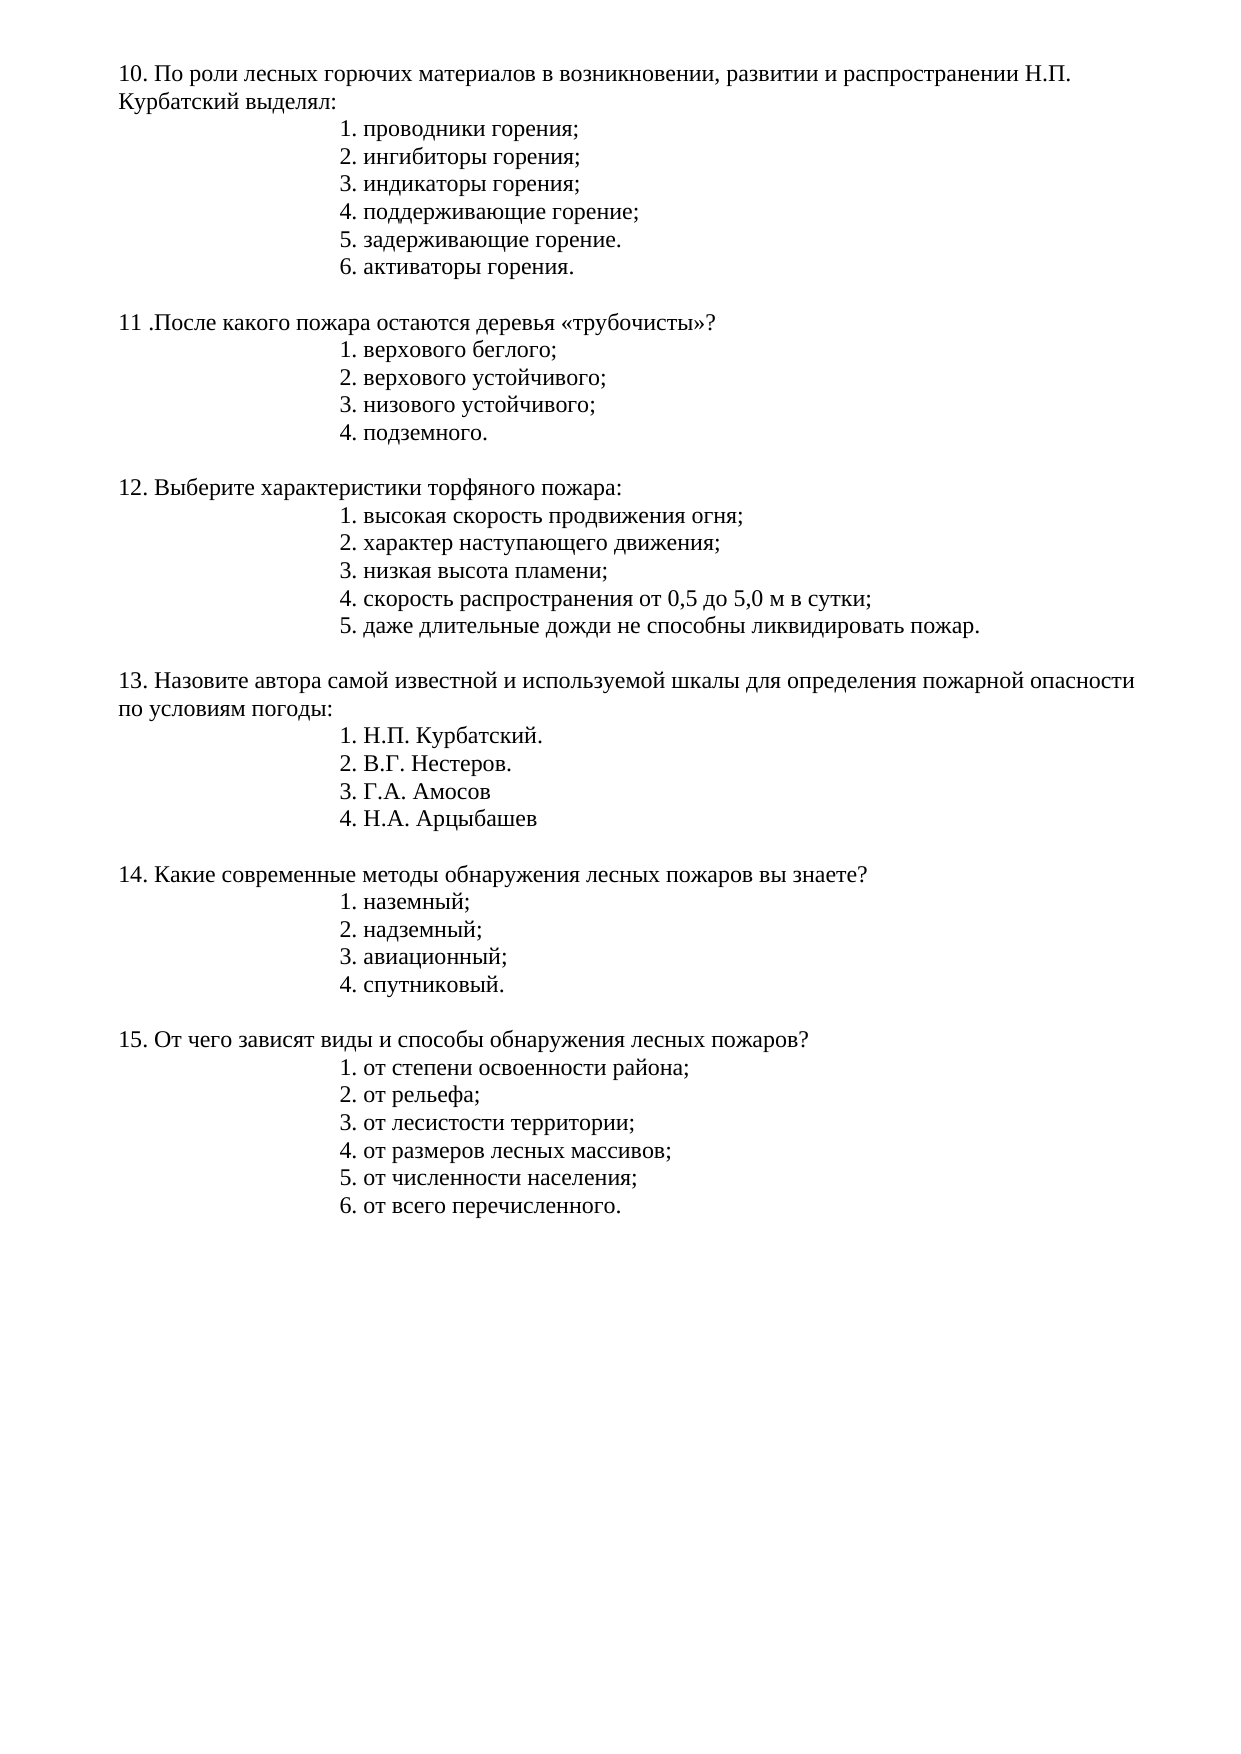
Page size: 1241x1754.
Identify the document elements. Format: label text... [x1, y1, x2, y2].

text 13. Назовите автора самой известной и используемой шкалы для определения пожарной опасности по условиям погоды: [118, 666, 1152, 722]
text 5. задерживающие горение. [266, 225, 1152, 252]
text 3. от лесистости территории; [266, 1108, 1152, 1136]
text 2. характер наступающего движения; [266, 528, 1152, 556]
text 4. спутниковый. [266, 970, 1152, 998]
text 12. Выберите характеристики торфяного пожара: [118, 473, 1152, 501]
text 4. от размеров лесных массивов; [266, 1136, 1152, 1163]
text 4. скорость распространения от 0,5 до 5,0 м в сутки; [266, 583, 1152, 611]
text 1. Н.П. Курбатский. [266, 722, 1152, 749]
text 3. низкая высота пламени; [266, 556, 1152, 583]
text 5. от численности населения; [266, 1163, 1152, 1191]
text 3. авиационный; [266, 942, 1152, 970]
text 4. поддерживающие горение; [266, 197, 1152, 225]
text 4. Н.А. Арцыбашев [266, 804, 1152, 832]
text 3. Г.А. Амосов [266, 777, 1152, 804]
text 2. надземный; [266, 915, 1152, 942]
text 4. подземного. [266, 418, 1152, 446]
text 5. даже длительные дожди не способны ликвидировать пожар. [266, 611, 1152, 639]
text 6. активаторы горения. [339, 252, 1152, 280]
text 3. низового устойчивого; [266, 390, 1152, 418]
text 1. от степени освоенности района; [266, 1053, 1152, 1080]
text 1. высокая скорость продвижения огня; [266, 501, 1152, 528]
text 1. проводники горения; [266, 114, 1152, 142]
text 10. По роли лесных горючих материалов в возникновении, развитии и распространении Н.П. Курбатский выделял: [118, 59, 1152, 114]
text 6. от всего перечисленного. [266, 1191, 1152, 1218]
text 14. Какие современные методы обнаружения лесных пожаров вы знаете? [118, 859, 1152, 887]
text 15. От чего зависят виды и способы обнаружения лесных пожаров? [118, 1025, 1152, 1053]
text 2. В.Г. Нестеров. [266, 749, 1152, 777]
text 11 .После какого пожара остаются деревья «трубочисты»? [118, 307, 1152, 335]
text 1. верхового беглого; [266, 335, 1152, 363]
text 2. от рельефа; [266, 1080, 1152, 1108]
text 2. верхового устойчивого; [266, 363, 1152, 390]
text 3. индикаторы горения; [266, 169, 1152, 197]
text 1. наземный; [266, 887, 1152, 915]
text 2. ингибиторы горения; [266, 142, 1152, 169]
